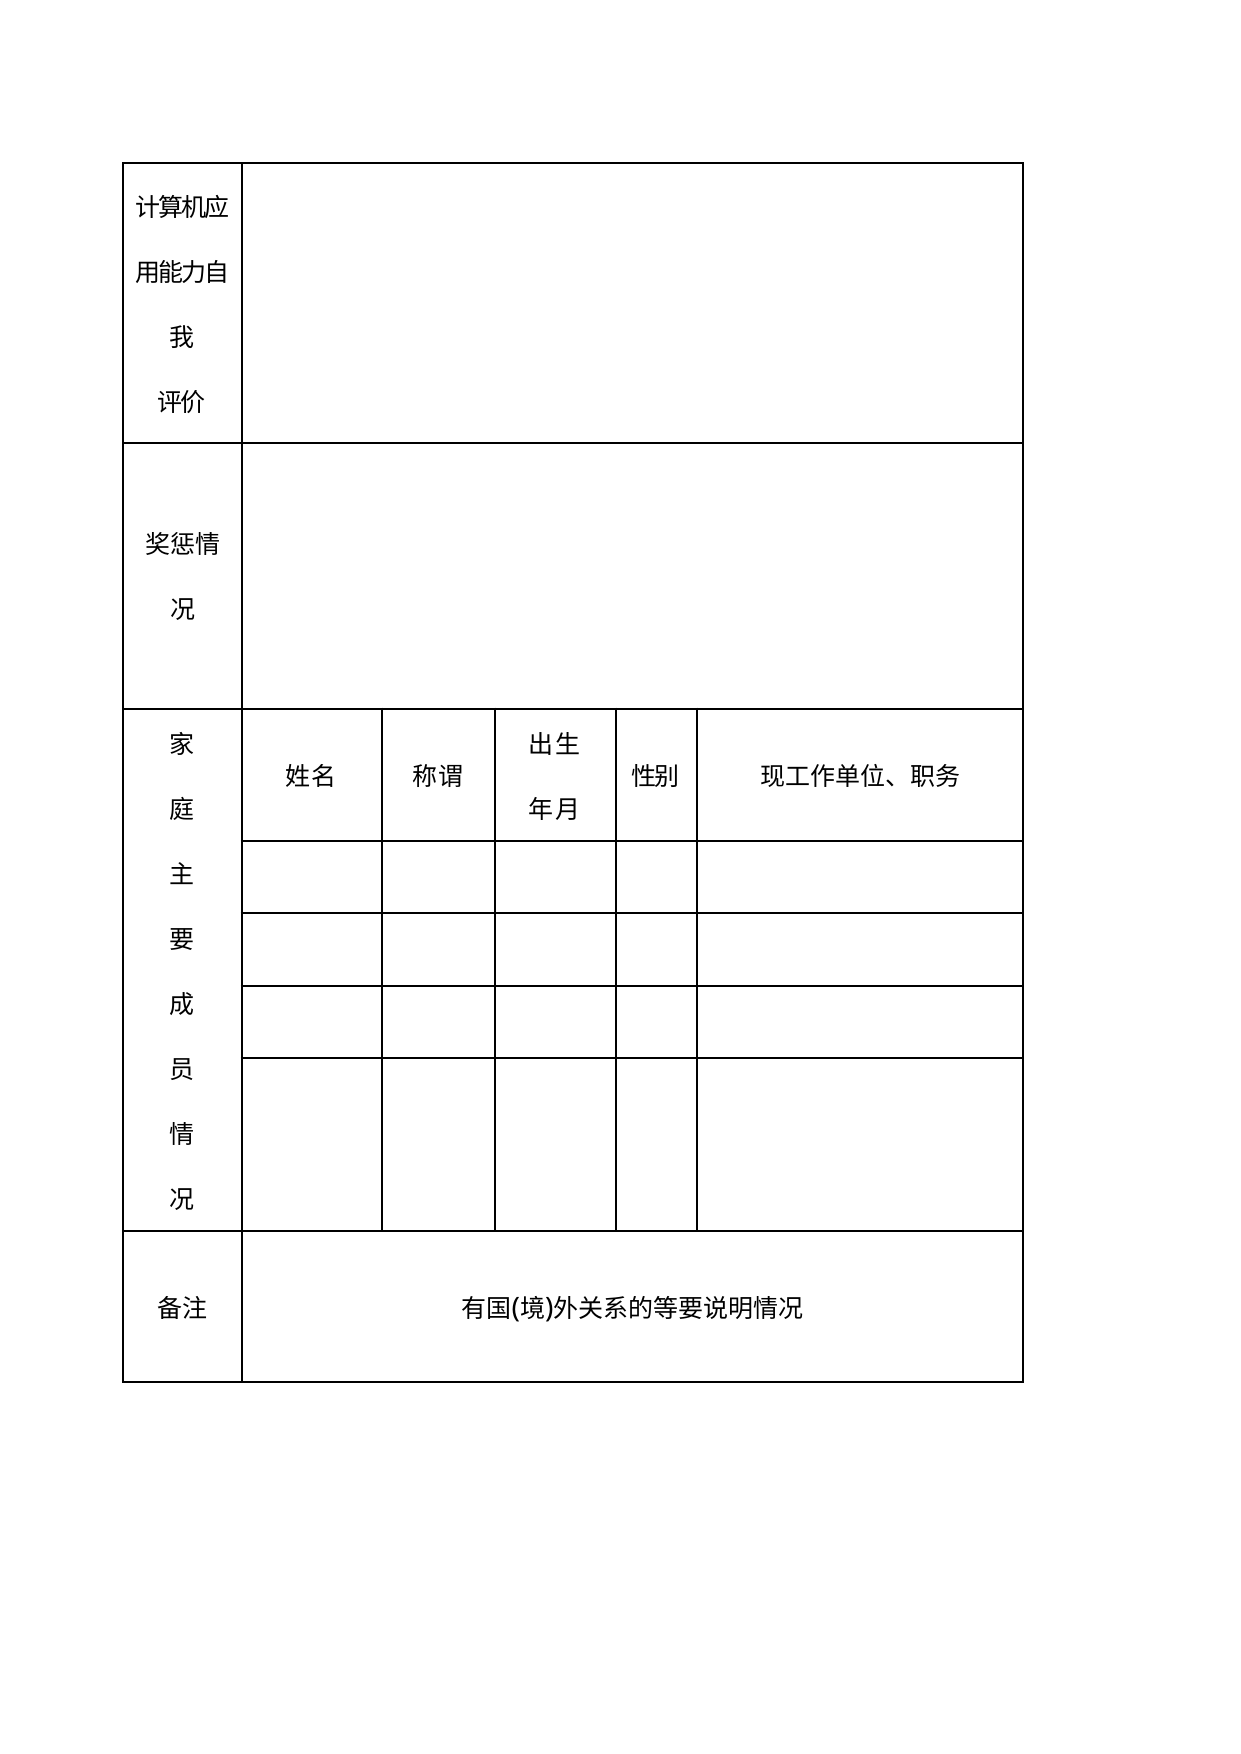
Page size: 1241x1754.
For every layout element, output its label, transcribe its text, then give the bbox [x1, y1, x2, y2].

table_cell [617, 1059, 696, 1230]
table_cell [496, 842, 615, 912]
table_cell 称 谓 [383, 710, 494, 840]
table_cell 性别 [617, 710, 696, 840]
table_cell 出 生 年 月 [496, 710, 615, 840]
table_cell 备注 [124, 1232, 241, 1381]
table_cell 有国(境)外关系的等要说明情况 [243, 1232, 1022, 1381]
table_cell [243, 1059, 381, 1230]
table_cell [243, 842, 381, 912]
table_cell [698, 914, 1022, 984]
table_cell [243, 444, 1022, 708]
table_cell 奖惩情况 [124, 444, 241, 708]
table_cell [383, 842, 494, 912]
table_cell [383, 1059, 494, 1230]
table_cell [698, 1059, 1022, 1230]
table_cell [243, 987, 381, 1057]
table_cell 家 庭 主 要 成 员 情 况 [124, 710, 241, 1230]
table_cell [383, 914, 494, 984]
table_cell [496, 1059, 615, 1230]
table_cell [698, 987, 1022, 1057]
table_cell [383, 987, 494, 1057]
table_cell [243, 164, 1022, 442]
table_cell [617, 914, 696, 984]
table_cell [496, 914, 615, 984]
table_cell [617, 842, 696, 912]
table_cell [496, 987, 615, 1057]
table_cell 现工作单位、职务 [698, 710, 1022, 840]
table_cell [617, 987, 696, 1057]
table_cell [243, 914, 381, 984]
table_cell 计算机应用能力自我 评价 [124, 164, 241, 442]
table_cell 姓 名 [243, 710, 381, 840]
table_cell [698, 842, 1022, 912]
